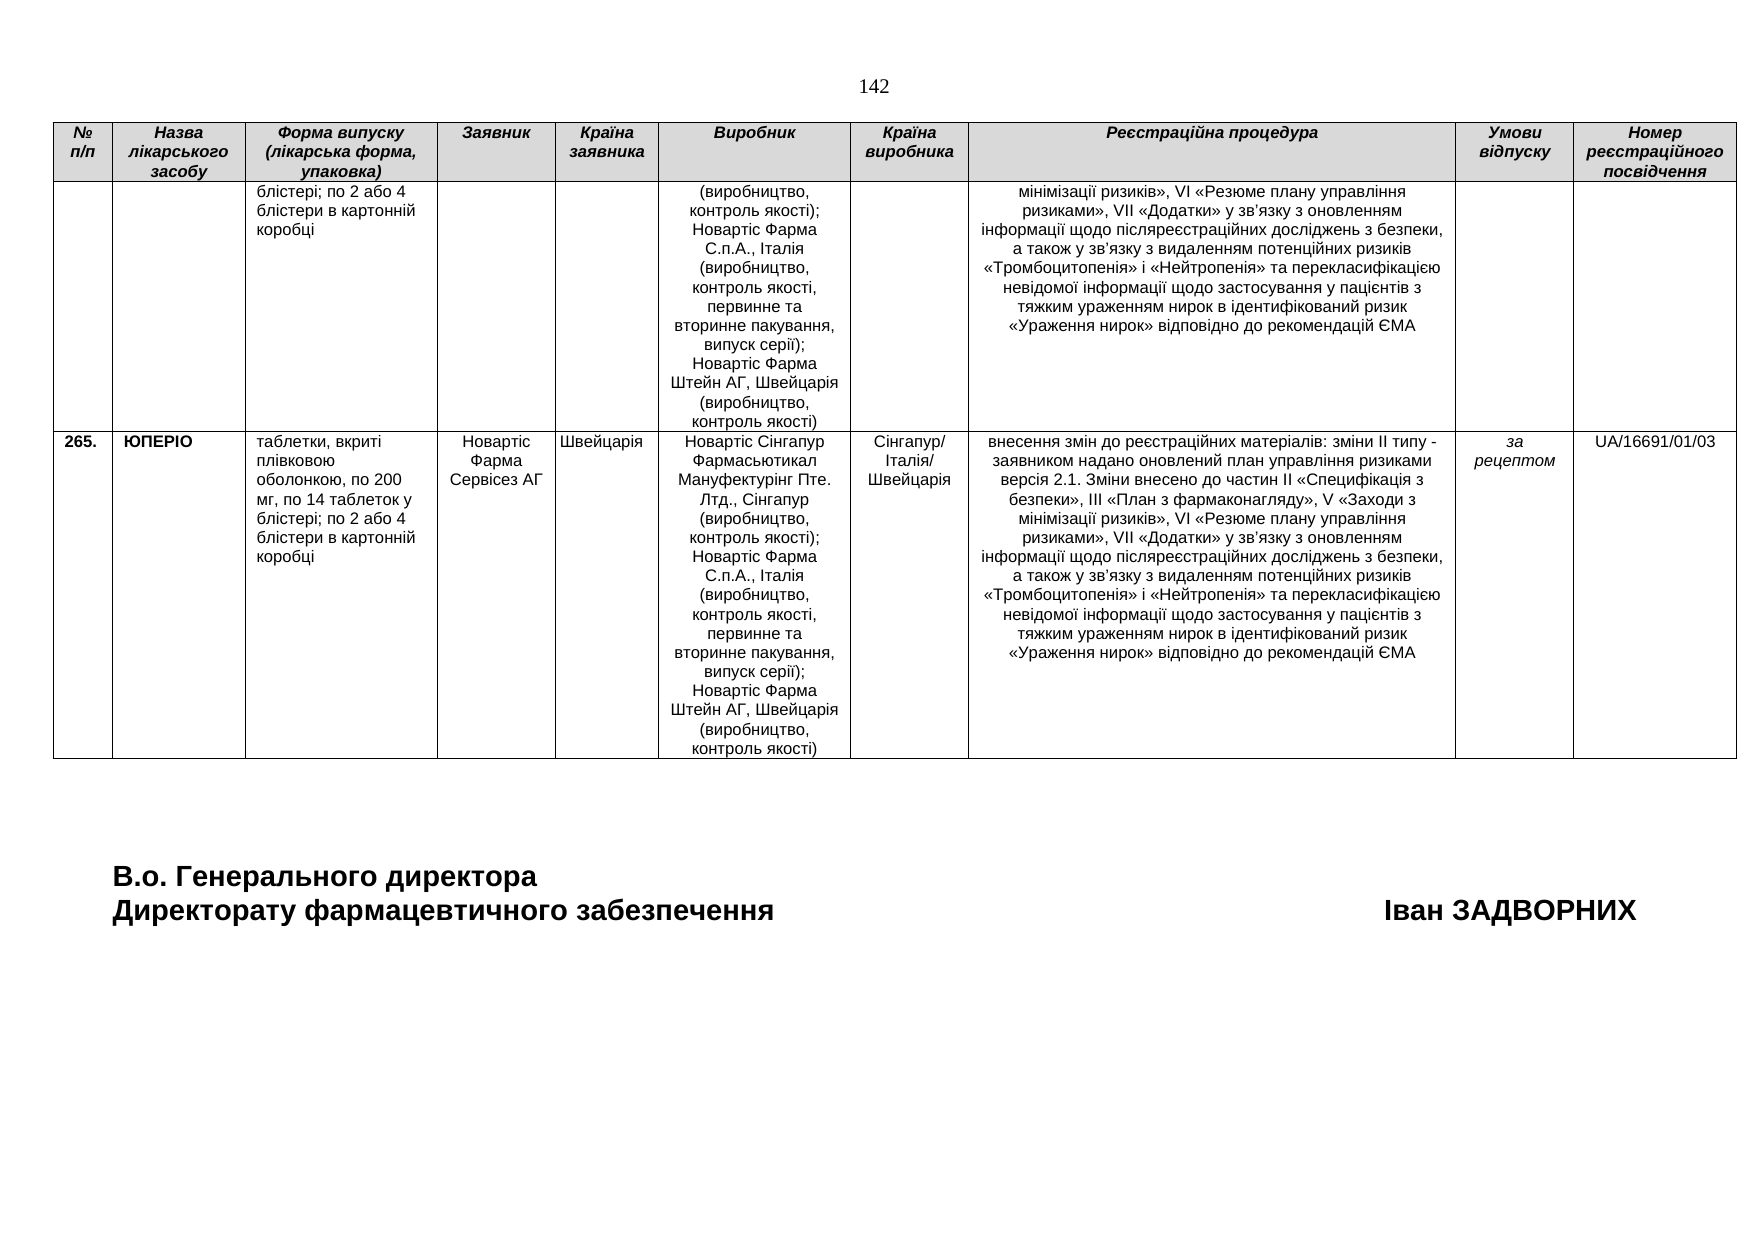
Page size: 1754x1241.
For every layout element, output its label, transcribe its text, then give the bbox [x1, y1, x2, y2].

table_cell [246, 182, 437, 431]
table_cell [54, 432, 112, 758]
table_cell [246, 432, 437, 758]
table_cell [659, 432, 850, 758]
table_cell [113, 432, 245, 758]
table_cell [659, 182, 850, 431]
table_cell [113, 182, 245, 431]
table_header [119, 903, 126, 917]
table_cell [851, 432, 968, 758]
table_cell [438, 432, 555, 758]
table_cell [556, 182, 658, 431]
table_header Країна заявника [556, 123, 658, 181]
table_header Назва лікарського засобу [113, 123, 245, 181]
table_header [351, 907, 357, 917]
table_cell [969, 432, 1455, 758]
table_header Номер реєстраційного посвідчення [1574, 123, 1736, 181]
table_header Форма випуску (лікарська форма, упаковка) [246, 123, 437, 181]
table_header Виробник [659, 123, 850, 181]
table_header Умови відпуску [1456, 123, 1573, 181]
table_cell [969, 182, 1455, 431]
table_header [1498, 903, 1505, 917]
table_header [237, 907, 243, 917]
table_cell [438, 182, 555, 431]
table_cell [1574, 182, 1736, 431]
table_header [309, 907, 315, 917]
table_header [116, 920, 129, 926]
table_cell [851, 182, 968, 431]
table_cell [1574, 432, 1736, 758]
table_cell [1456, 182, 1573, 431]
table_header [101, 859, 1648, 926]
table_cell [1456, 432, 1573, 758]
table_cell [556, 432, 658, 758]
table_header № п/п [54, 123, 112, 181]
table_header Реєстраційна процедура [969, 123, 1455, 181]
table_header Країна виробника [851, 123, 968, 181]
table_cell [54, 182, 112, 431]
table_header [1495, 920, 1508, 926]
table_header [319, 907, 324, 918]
table_header Заявник [438, 123, 555, 181]
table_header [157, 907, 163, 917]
